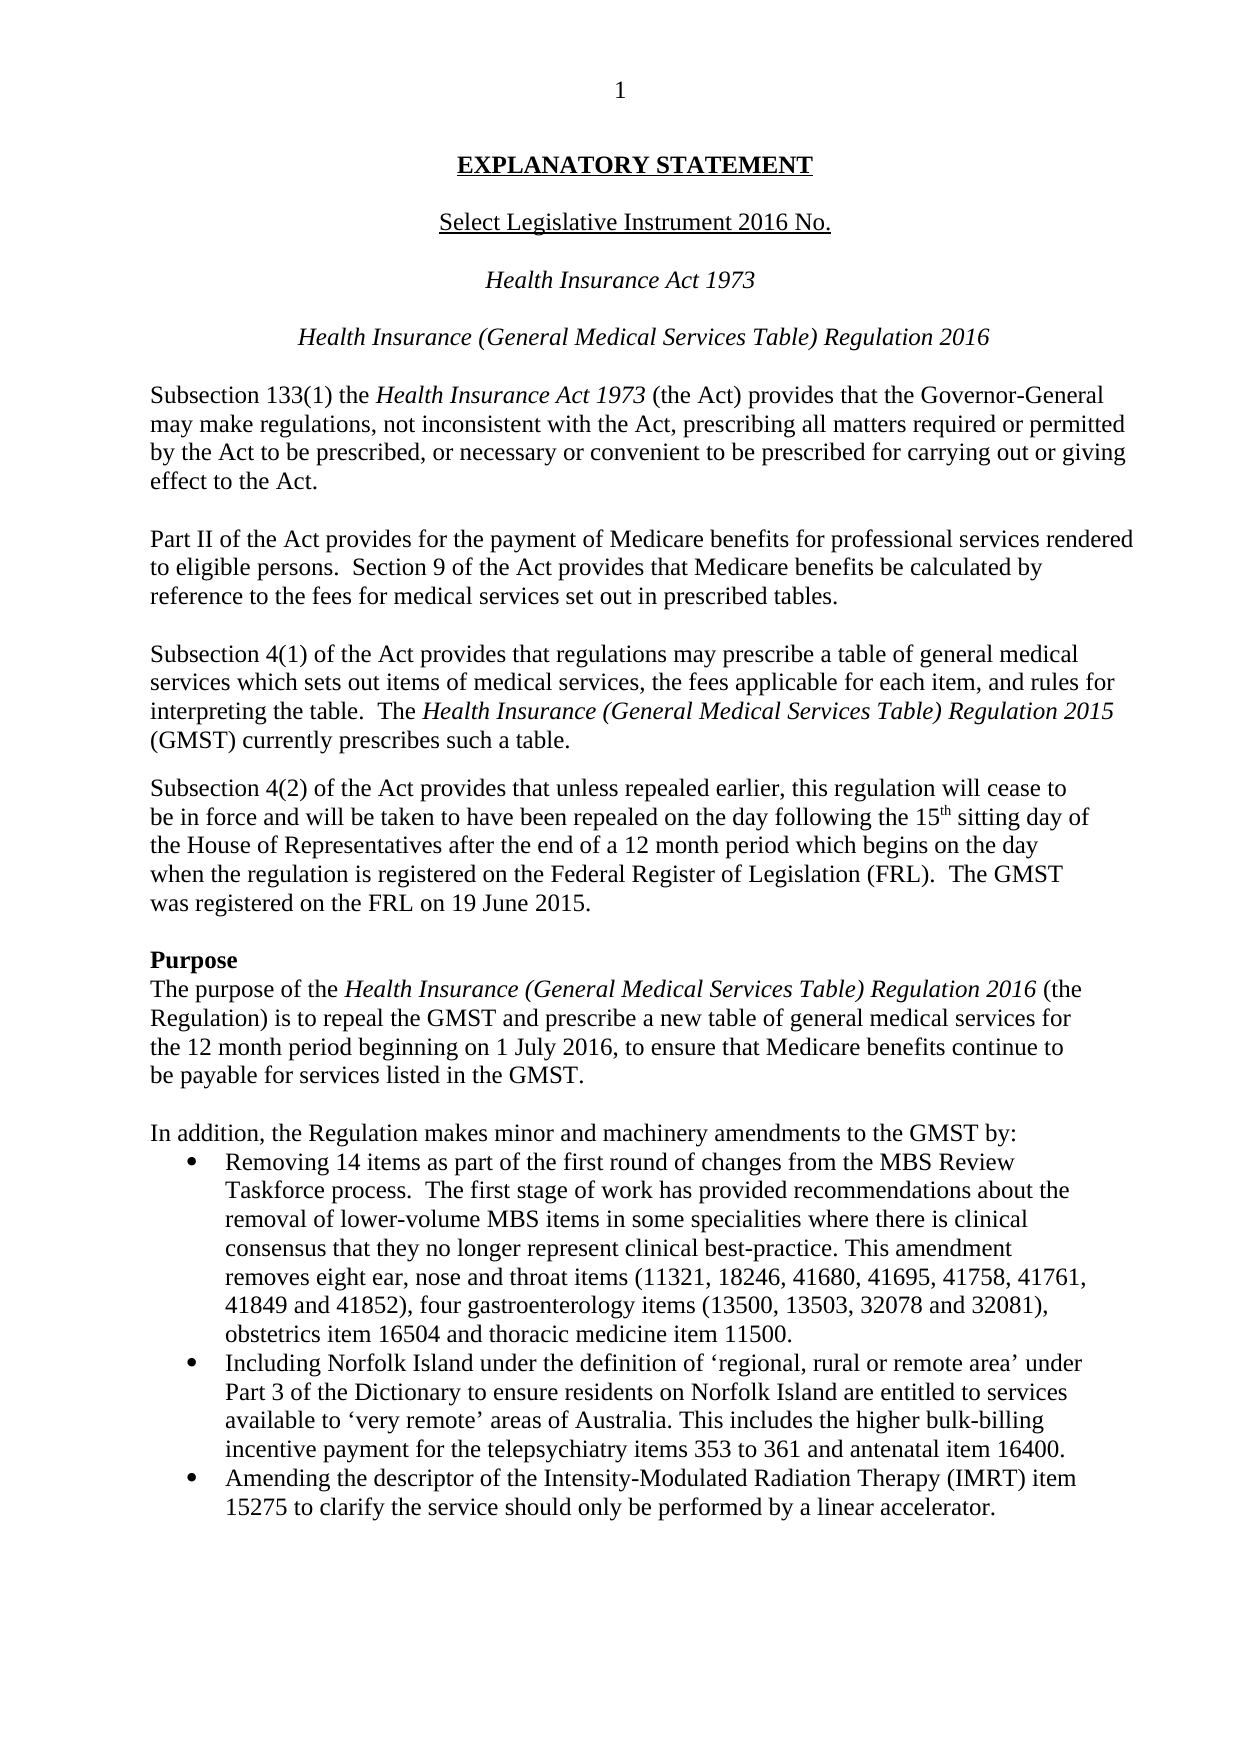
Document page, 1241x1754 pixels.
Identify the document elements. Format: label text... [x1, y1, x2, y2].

text Health Insurance (General Medical Services Table) Regulation 2016 [298, 322, 1090, 351]
text Subsection 4(2) of the Act provides that unless repealed earlier, this regulation will cease to be in force and will be taken to have been repealed on the day following the 15th sitting day of the House of Representatives after the end of a 12 month period which begins on the day when the regulation is registered on the Federal Register of Legislation (FRL). The GMST was registered on the FRL on 19 June 2015. [150, 773, 1090, 917]
text Select Legislative Instrument 2016 No. [179, 207, 1090, 236]
text The purpose of the Health Insurance (General Medical Services Table) Regulation 2016 (the Regulation) is to repeal the GMST and prescribe a new table of general medical services for the 12 month period beginning on 1 July 2016, to ensure that Medicare benefits continue to be payable for services listed in the GMST. [150, 974, 1090, 1089]
text Health Insurance Act 1973 [150, 265, 1090, 294]
text Purpose [150, 945, 1090, 974]
subtitle EXPLANATORY STATEMENT [179, 150, 1090, 179]
list Removing 14 items as part of the first round of changes from the MBS Review Taskforce process. The first stage of work has provided recommendations about the removal of lower-volume MBS items in some specialities where there is clinical consensus that they no longer represent clinical best-practice. This amendment removes eight ear, nose and throat items (11321, 18246, 41680, 41695, 41758, 41761, 41849 and 41852), four gastroenterology items (13500, 13503, 32078 and 32081), obstetrics item 16504 and thoracic medicine item 11500. [187, 1147, 1090, 1348]
text Part II of the Act provides for the payment of Medicare benefits for professional services rendered to eligible persons. Section 9 of the Act provides that Medicare benefits be calculated by reference to the fees for medical services set out in prescribed tables. [150, 524, 1141, 610]
list Including Norfolk Island under the definition of ‘regional, rural or remote area’ under Part 3 of the Dictionary to ensure residents on Norfolk Island are entitled to services available to ‘very remote’ areas of Australia. This includes the higher bulk-billing incentive payment for the telepsychiatry items 353 to 361 and antenatal item 16400. [187, 1348, 1090, 1463]
text In addition, the Regulation makes minor and machinery amendments to the GMST by: [150, 1118, 1090, 1147]
text Subsection 4(1) of the Act provides that regulations may prescribe a table of general medical services which sets out items of medical services, the fees applicable for each item, and rules for interpreting the table. The Health Insurance (General Medical Services Table) Regulation 2015 (GMST) currently prescribes such a table. [150, 639, 1141, 754]
list Amending the descriptor of the Intensity-Modulated Radiation Therapy (IMRT) item 15275 to clarify the service should only be performed by a linear accelerator. [187, 1463, 1090, 1520]
text Subsection 133(1) the Health Insurance Act 1973 (the Act) provides that the Governor-General may make regulations, not inconsistent with the Act, prescribing all matters required or permitted by the Act to be prescribed, or necessary or convenient to be prescribed for carrying out or giving effect to the Act. [150, 380, 1141, 495]
